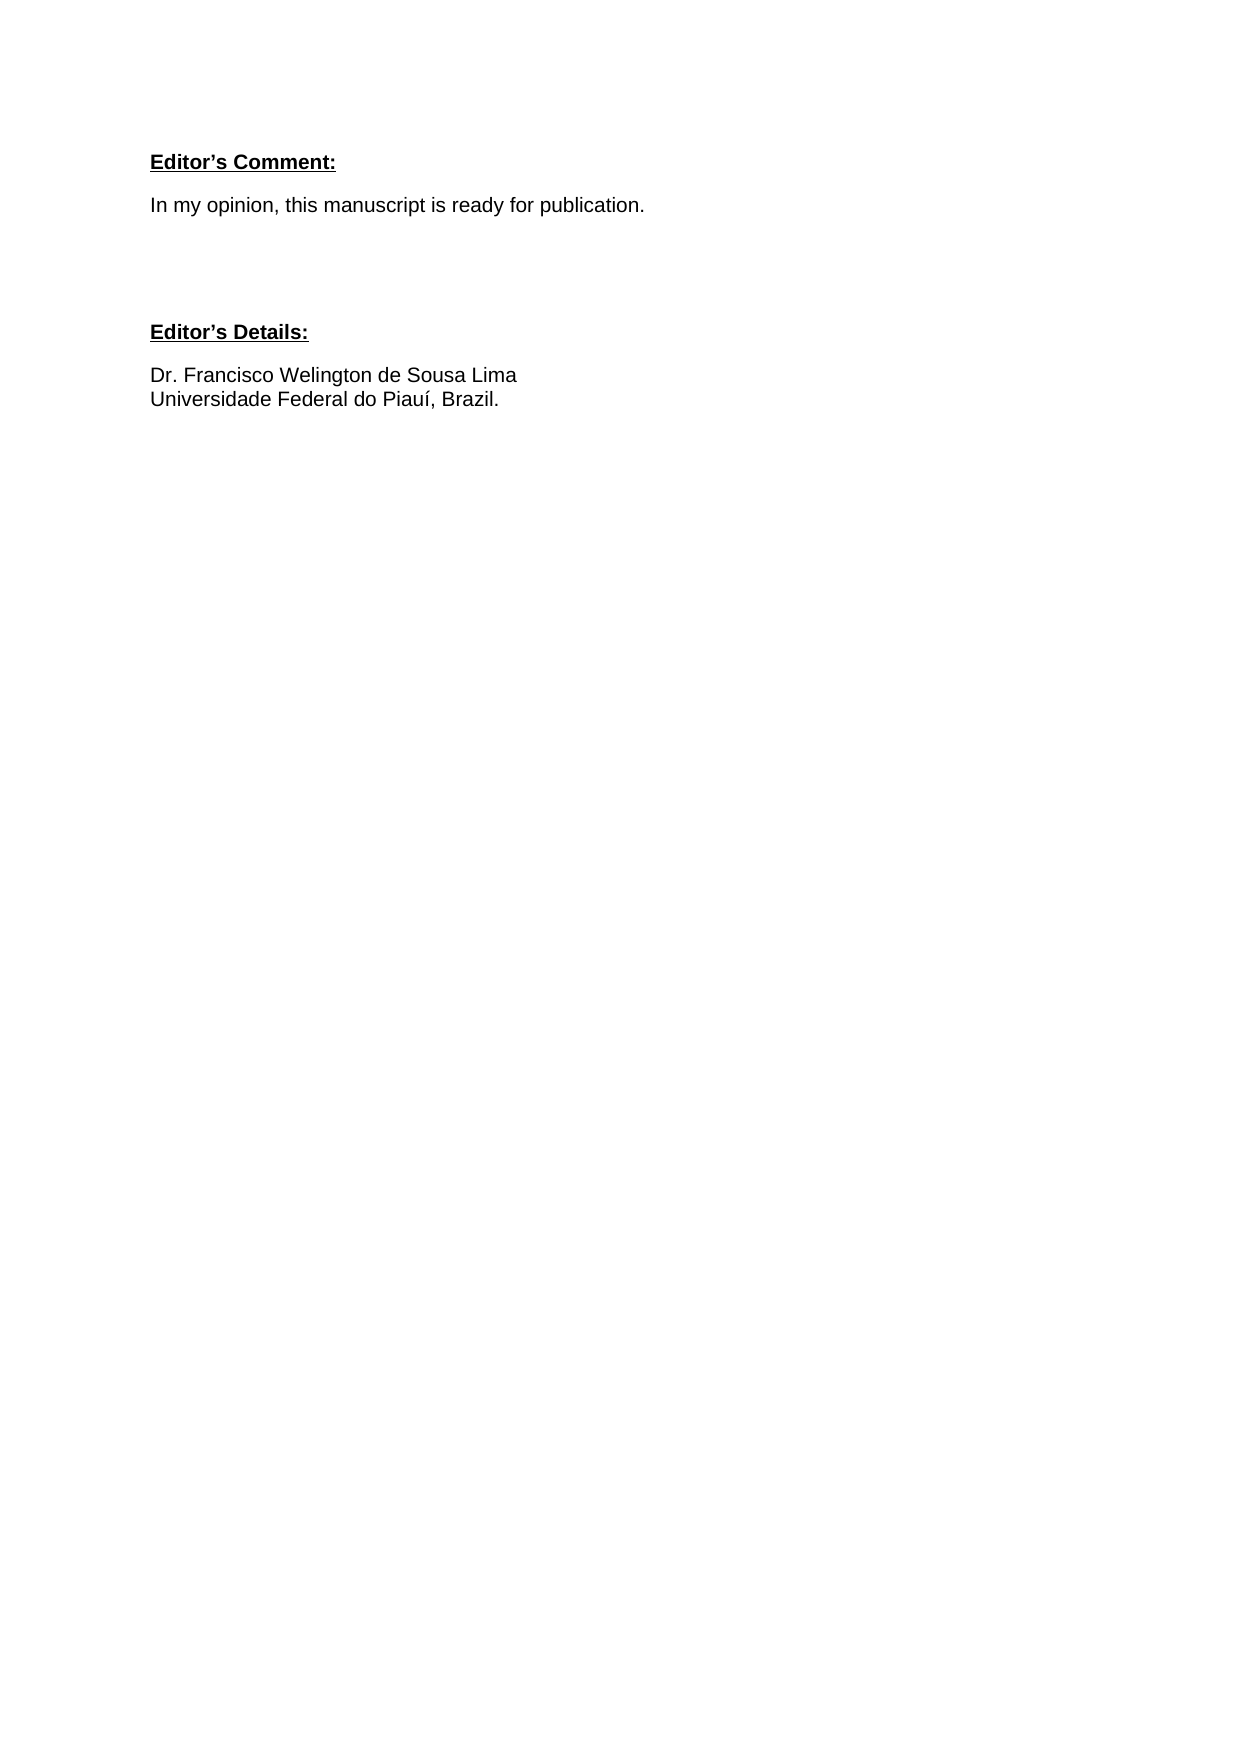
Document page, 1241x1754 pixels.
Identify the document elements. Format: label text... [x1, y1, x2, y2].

text In my opinion, this manuscript is ready for publication. [150, 192, 1090, 216]
text Editor’s Details: [150, 320, 1090, 344]
text Universidade Federal do Piauí, Brazil. [150, 386, 1090, 410]
text Editor’s Comment: [150, 150, 1090, 174]
text Dr. Francisco Welington de Sousa Lima [150, 362, 1090, 386]
